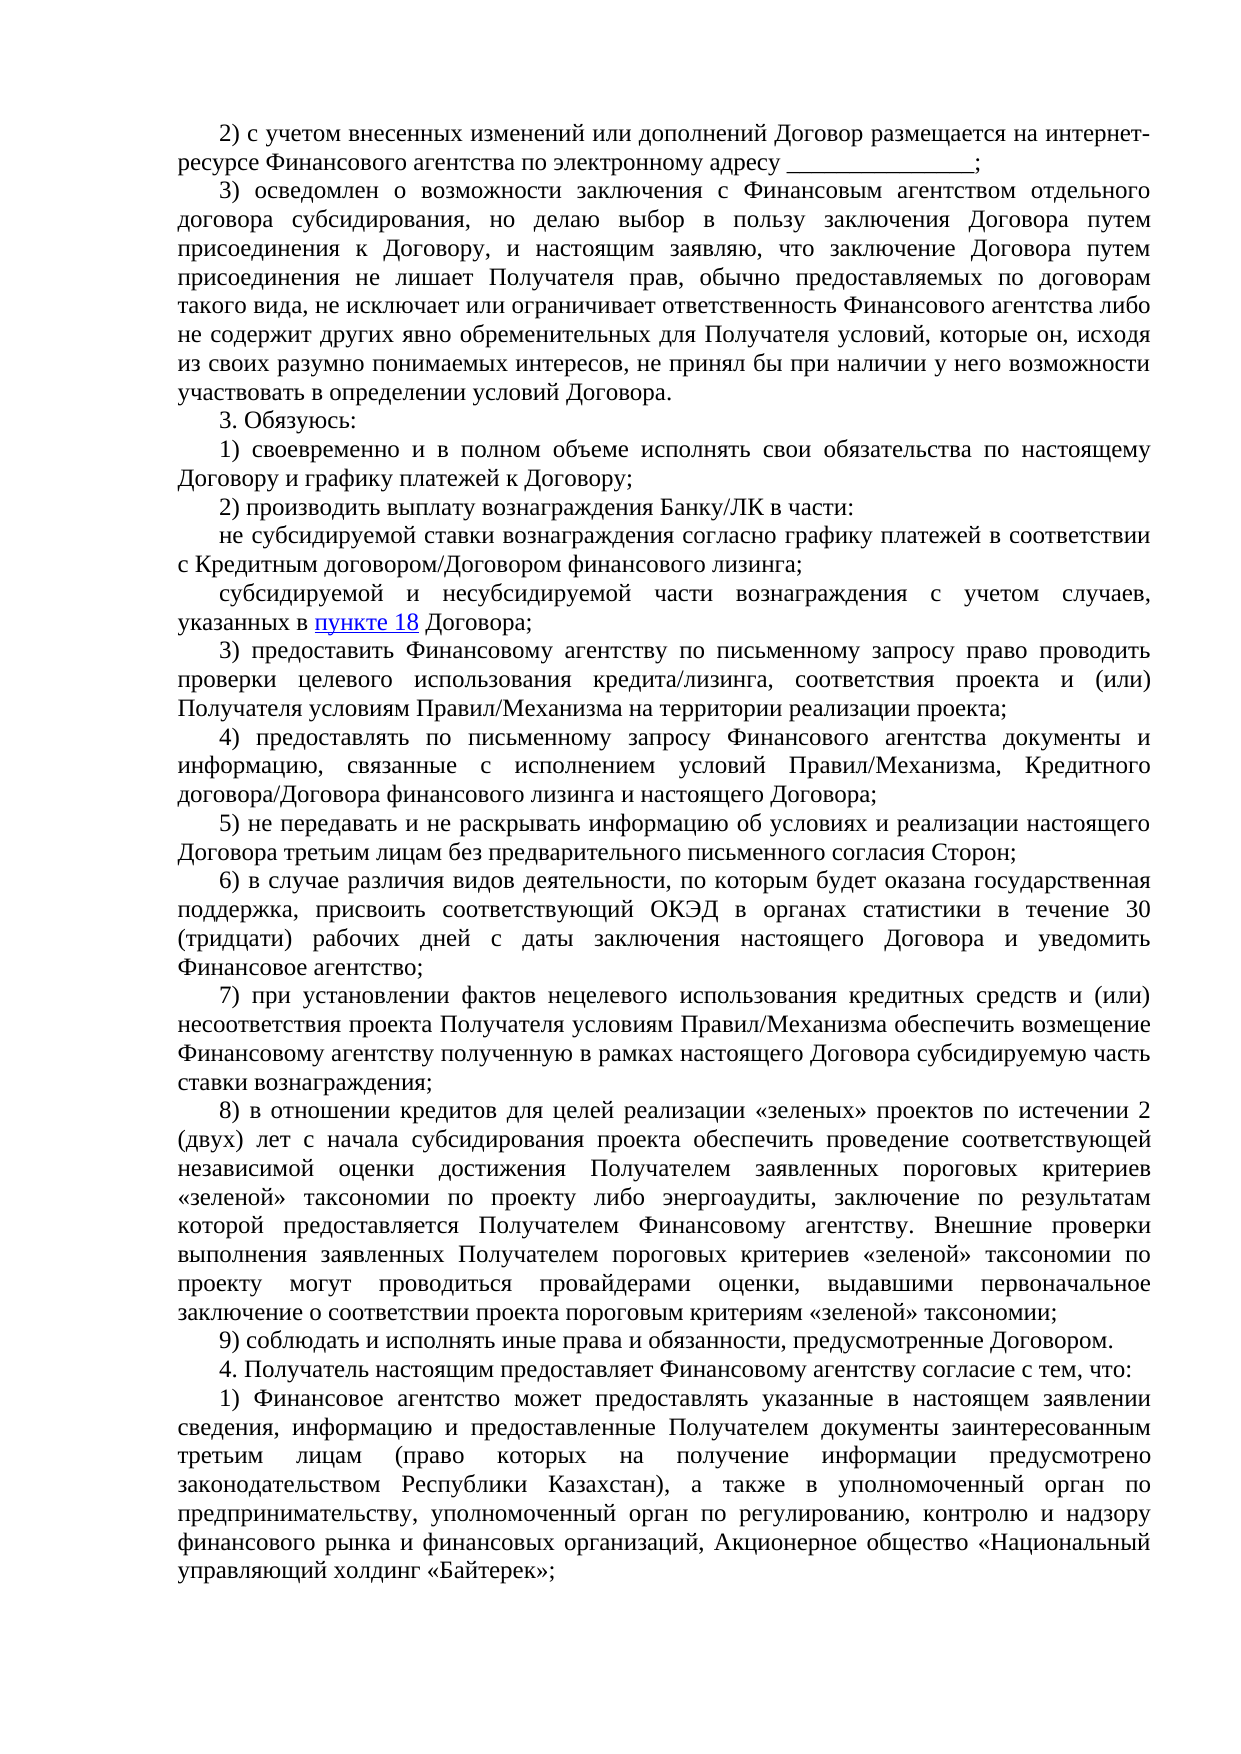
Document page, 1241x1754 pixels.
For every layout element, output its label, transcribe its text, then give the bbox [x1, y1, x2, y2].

text 3) осведомлен о возможности заключения с Финансовым агентством отдельного договора субсидирования, но делаю выбор в пользу заключения Договора путем присоединения к Договору, и настоящим заявляю, что заключение Договора путем присоединения не лишает Получателя прав, обычно предоставляемых по договорам такого вида, не исключает или ограничивает ответственность Финансового агентства либо не содержит других явно обременительных для Получателя условий, которые он, исходя из своих разумно понимаемых интересов, не принял бы при наличии у него возможности участвовать в определении условий Договора. [177, 176, 1152, 406]
text 2) с учетом внесенных изменений или дополнений Договор размещается на интернет-ресурсе Финансового агентства по электронному адресу _______________; [177, 118, 1152, 176]
text не субсидируемой ставки вознаграждения согласно графику платежей в соответствии с Кредитным договором/Договором финансового лизинга; [177, 521, 1152, 578]
text 6) в случае различия видов деятельности, по которым будет оказана государственная поддержка, присвоить соответствующий ОКЭД в органах статистики в течение 30 (тридцати) рабочих дней с даты заключения настоящего Договора и уведомить Финансовое агентство; [177, 866, 1152, 981]
text 1) Финансовое агентство может предоставлять указанные в настоящем заявлении сведения, информацию и предоставленные Получателем документы заинтересованным третьим лицам (право которых на получение информации предусмотрено законодательством Республики Казахстан), а также в уполномоченный орган по предпринимательству, уполномоченный орган по регулированию, контролю и надзору финансового рынка и финансовых организаций, Акционерное общество «Национальный управляющий холдинг «Байтерек»; [177, 1383, 1152, 1584]
text 3. Обязуюсь: [177, 406, 1152, 434]
text 5) не передавать и не раскрывать информацию об условиях и реализации настоящего Договора третьим лицам без предварительного письменного согласия Сторон; [177, 808, 1152, 866]
text 2) производить выплату вознаграждения Банку/ЛК в части: [177, 492, 1152, 521]
text 3) предоставить Финансовому агентству по письменному запросу право проводить проверки целевого использования кредита/лизинга, соответствия проекта и (или) Получателя условиям Правил/Механизма на территории реализации проекта; [177, 636, 1152, 722]
text 4) предоставлять по письменному запросу Финансового агентства документы и информацию, связанные с исполнением условий Правил/Механизма, Кредитного договора/Договора финансового лизинга и настоящего Договора; [177, 722, 1152, 808]
text субсидируемой и несубсидируемой части вознаграждения с учетом случаев, указанных в пункте 18 Договора; [177, 578, 1152, 636]
text 9) соблюдать и исполнять иные права и обязанности, предусмотренные Договором. [177, 1326, 1152, 1354]
text 4. Получатель настоящим предоставляет Финансовому агентству согласие с тем, что: [177, 1354, 1152, 1383]
text 8) в отношении кредитов для целей реализации «зеленых» проектов по истечении 2 (двух) лет с начала субсидирования проекта обеспечить проведение соответствующей независимой оценки достижения Получателем заявленных пороговых критериев «зеленой» таксономии по проекту либо энергоаудиты, заключение по результатам которой предоставляется Получателем Финансовому агентству. Внешние проверки выполнения заявленных Получателем пороговых критериев «зеленой» таксономии по проекту могут проводиться провайдерами оценки, выдавшими первоначальное заключение о соответствии проекта пороговым критериям «зеленой» таксономии; [177, 1096, 1152, 1326]
text 7) при установлении фактов нецелевого использования кредитных средств и (или) несоответствия проекта Получателя условиям Правил/Механизма обеспечить возмещение Финансовому агентству полученную в рамках настоящего Договора субсидируемую часть ставки вознаграждения; [177, 981, 1152, 1096]
text 1) своевременно и в полном объеме исполнять свои обязательства по настоящему Договору и графику платежей к Договору; [177, 434, 1152, 492]
